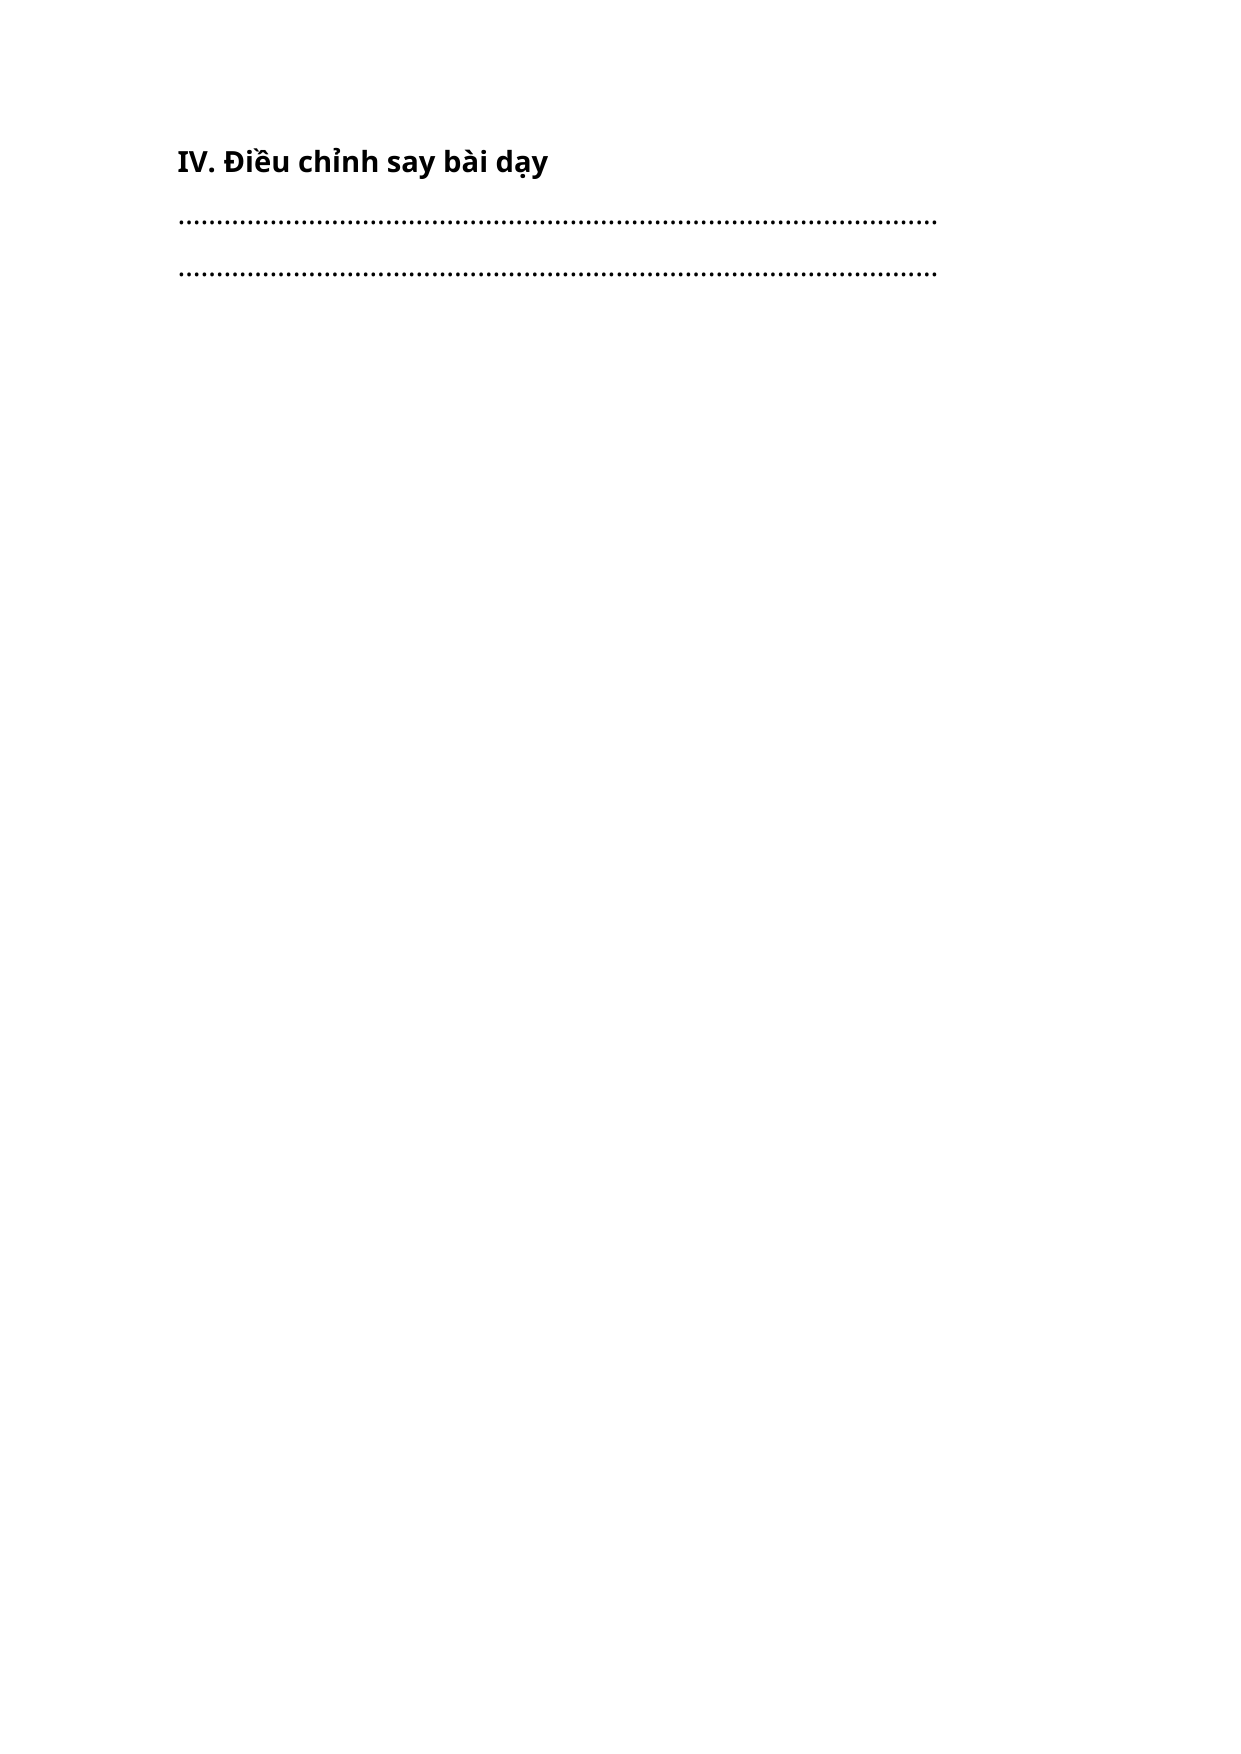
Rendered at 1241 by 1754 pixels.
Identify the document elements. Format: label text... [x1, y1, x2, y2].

text ……………………………………………………………………………………… [177, 193, 1152, 233]
text ……………………………………………………………………………………… [177, 245, 1152, 285]
text IV. Điều chỉnh say bài dạy [177, 141, 1152, 181]
